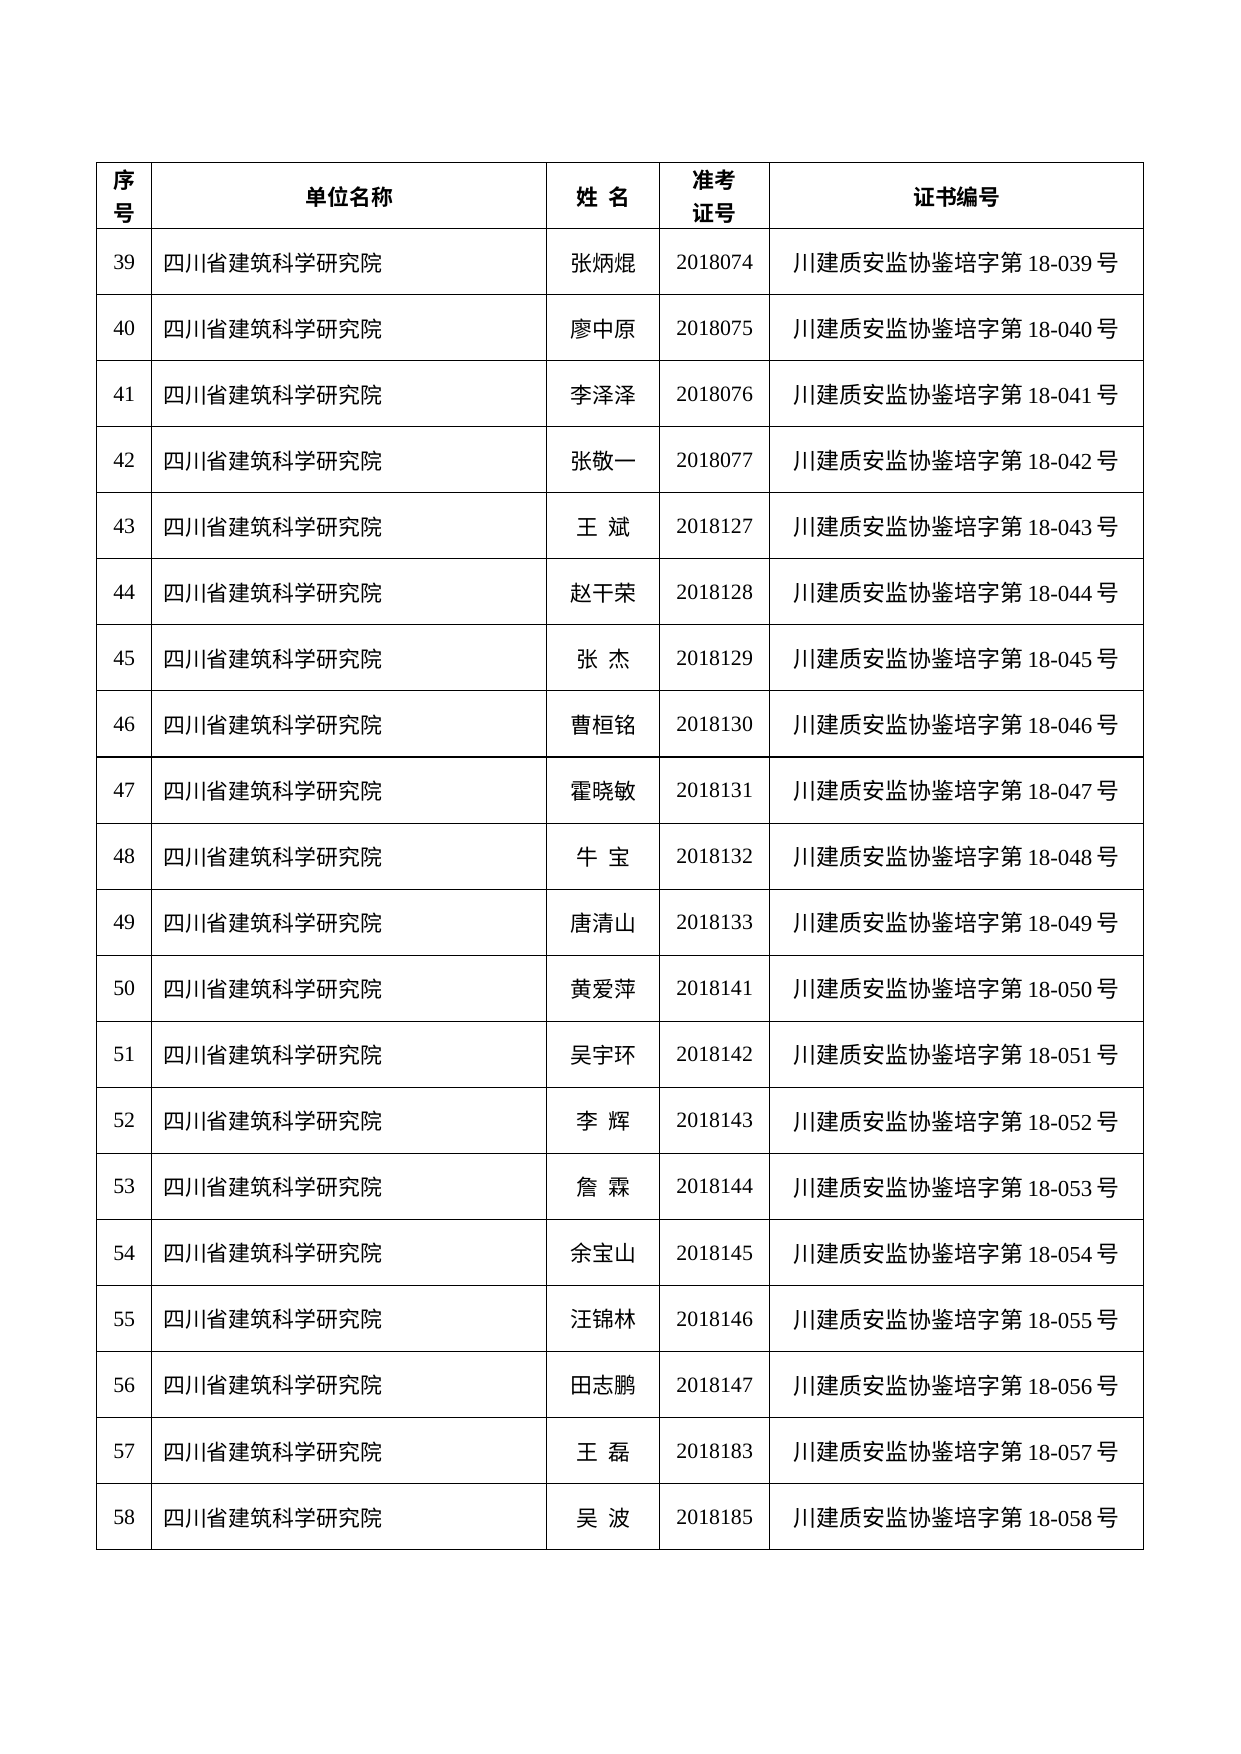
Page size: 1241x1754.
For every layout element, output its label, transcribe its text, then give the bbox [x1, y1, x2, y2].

table_cell 川建质安监协鉴培字第18-044号 [770, 559, 1143, 624]
table_cell 2018130 [660, 691, 769, 756]
table_cell 2018076 [660, 361, 769, 426]
table_cell 2018143 [660, 1088, 769, 1153]
table_cell 2018147 [660, 1352, 769, 1417]
table_cell 2018074 [660, 229, 769, 294]
table_header 序号 [97, 163, 151, 228]
table_cell 四川省建筑科学研究院 [152, 625, 546, 690]
table_cell 川建质安监协鉴培字第18-042号 [770, 427, 1143, 492]
table_cell 44 [97, 559, 151, 624]
table_cell 四川省建筑科学研究院 [152, 229, 546, 294]
table_cell 黄爱萍 [547, 956, 659, 1021]
table_cell 川建质安监协鉴培字第18-055号 [770, 1286, 1143, 1351]
table_cell 川建质安监协鉴培字第18-057号 [770, 1418, 1143, 1483]
table_cell 2018075 [660, 295, 769, 360]
table_cell 40 [97, 295, 151, 360]
table_cell 张炳焜 [547, 229, 659, 294]
table_cell 四川省建筑科学研究院 [152, 824, 546, 888]
table_cell 曹桓铭 [547, 691, 659, 756]
table_cell 王 磊 [547, 1418, 659, 1483]
table_cell 川建质安监协鉴培字第18-047号 [770, 758, 1143, 822]
table_cell 川建质安监协鉴培字第18-043号 [770, 493, 1143, 558]
table_cell 川建质安监协鉴培字第18-054号 [770, 1220, 1143, 1285]
table_cell 川建质安监协鉴培字第18-040号 [770, 295, 1143, 360]
table_cell 52 [97, 1088, 151, 1153]
table_cell 川建质安监协鉴培字第18-056号 [770, 1352, 1143, 1417]
table_cell 四川省建筑科学研究院 [152, 493, 546, 558]
table_cell 四川省建筑科学研究院 [152, 361, 546, 426]
table_cell 张敬一 [547, 427, 659, 492]
table_cell 2018185 [660, 1484, 769, 1549]
table_cell 2018133 [660, 890, 769, 954]
table_cell 2018141 [660, 956, 769, 1021]
table_cell 川建质安监协鉴培字第18-051号 [770, 1022, 1143, 1087]
table_cell 川建质安监协鉴培字第18-041号 [770, 361, 1143, 426]
table_cell 2018183 [660, 1418, 769, 1483]
table_cell 川建质安监协鉴培字第18-048号 [770, 824, 1143, 888]
table_cell 四川省建筑科学研究院 [152, 691, 546, 756]
table_cell 2018077 [660, 427, 769, 492]
table_cell 49 [97, 890, 151, 954]
table_cell 55 [97, 1286, 151, 1351]
table_cell 川建质安监协鉴培字第18-046号 [770, 691, 1143, 756]
table_cell 廖中原 [547, 295, 659, 360]
table_header 单位名称 [152, 163, 546, 228]
table_cell 54 [97, 1220, 151, 1285]
table_cell 46 [97, 691, 151, 756]
table_cell 霍晓敏 [547, 758, 659, 822]
table_cell 41 [97, 361, 151, 426]
table_cell 50 [97, 956, 151, 1021]
table_cell 2018145 [660, 1220, 769, 1285]
table_cell 四川省建筑科学研究院 [152, 758, 546, 822]
table_cell 吴宇环 [547, 1022, 659, 1087]
table_header 证书编号 [770, 163, 1143, 228]
table_cell 李泽泽 [547, 361, 659, 426]
table_cell 四川省建筑科学研究院 [152, 1022, 546, 1087]
table_cell 2018127 [660, 493, 769, 558]
table_cell 四川省建筑科学研究院 [152, 559, 546, 624]
table_cell 詹 霖 [547, 1154, 659, 1219]
table_cell 汪锦林 [547, 1286, 659, 1351]
table_cell 田志鹏 [547, 1352, 659, 1417]
table_cell 45 [97, 625, 151, 690]
table_cell 李 辉 [547, 1088, 659, 1153]
table_cell 张 杰 [547, 625, 659, 690]
table_cell 川建质安监协鉴培字第18-050号 [770, 956, 1143, 1021]
table_cell 余宝山 [547, 1220, 659, 1285]
table_cell 川建质安监协鉴培字第18-039号 [770, 229, 1143, 294]
table_cell 四川省建筑科学研究院 [152, 1484, 546, 1549]
table_cell 57 [97, 1418, 151, 1483]
table_cell 四川省建筑科学研究院 [152, 890, 546, 954]
table_cell 42 [97, 427, 151, 492]
table_cell 吴 波 [547, 1484, 659, 1549]
table_cell 川建质安监协鉴培字第18-049号 [770, 890, 1143, 954]
table_cell 王 斌 [547, 493, 659, 558]
table_cell 四川省建筑科学研究院 [152, 1154, 546, 1219]
table_cell 2018128 [660, 559, 769, 624]
table_cell 51 [97, 1022, 151, 1087]
table_cell 2018132 [660, 824, 769, 888]
table_cell 川建质安监协鉴培字第18-053号 [770, 1154, 1143, 1219]
table_header 姓 名 [547, 163, 659, 228]
table_cell 赵干荣 [547, 559, 659, 624]
table_cell 唐清山 [547, 890, 659, 954]
table_cell 四川省建筑科学研究院 [152, 956, 546, 1021]
table_cell 53 [97, 1154, 151, 1219]
table_cell 2018144 [660, 1154, 769, 1219]
table_cell 56 [97, 1352, 151, 1417]
table_cell 牛 宝 [547, 824, 659, 888]
table_cell 川建质安监协鉴培字第18-045号 [770, 625, 1143, 690]
table_cell 四川省建筑科学研究院 [152, 1352, 546, 1417]
table_cell 39 [97, 229, 151, 294]
table_cell 川建质安监协鉴培字第18-058号 [770, 1484, 1143, 1549]
table_cell 川建质安监协鉴培字第18-052号 [770, 1088, 1143, 1153]
table_cell 2018142 [660, 1022, 769, 1087]
table_cell 48 [97, 824, 151, 888]
table_cell 43 [97, 493, 151, 558]
table_cell 47 [97, 758, 151, 822]
table_cell 四川省建筑科学研究院 [152, 1286, 546, 1351]
table_cell 58 [97, 1484, 151, 1549]
table_cell 2018131 [660, 758, 769, 822]
table_cell 四川省建筑科学研究院 [152, 1418, 546, 1483]
table_cell 2018129 [660, 625, 769, 690]
table_cell 四川省建筑科学研究院 [152, 295, 546, 360]
table_header 准考 证号 [660, 163, 769, 228]
table_cell 四川省建筑科学研究院 [152, 1220, 546, 1285]
table_cell 2018146 [660, 1286, 769, 1351]
table_cell 四川省建筑科学研究院 [152, 1088, 546, 1153]
table_cell 四川省建筑科学研究院 [152, 427, 546, 492]
